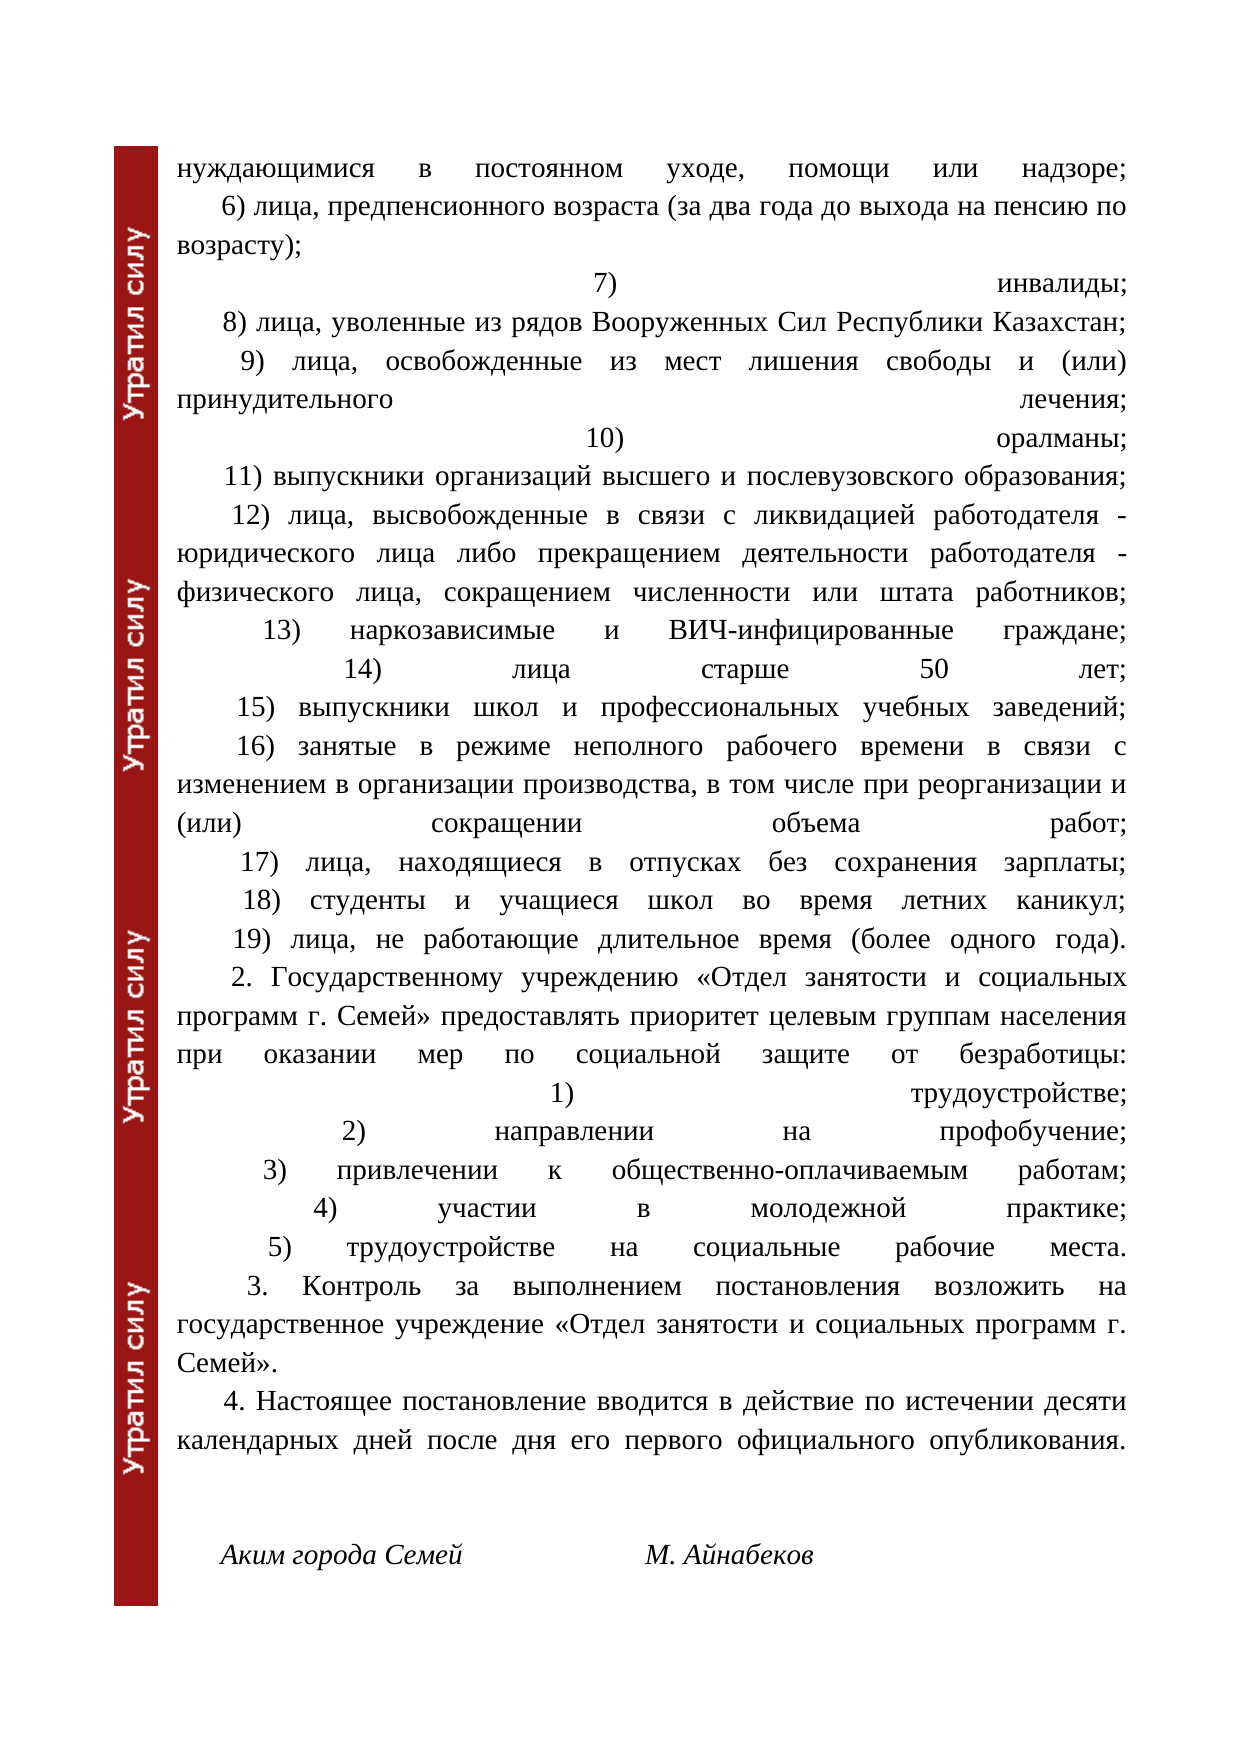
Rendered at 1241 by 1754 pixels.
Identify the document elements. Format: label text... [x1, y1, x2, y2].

picture [114, 1571, 158, 1606]
picture [114, 146, 158, 150]
